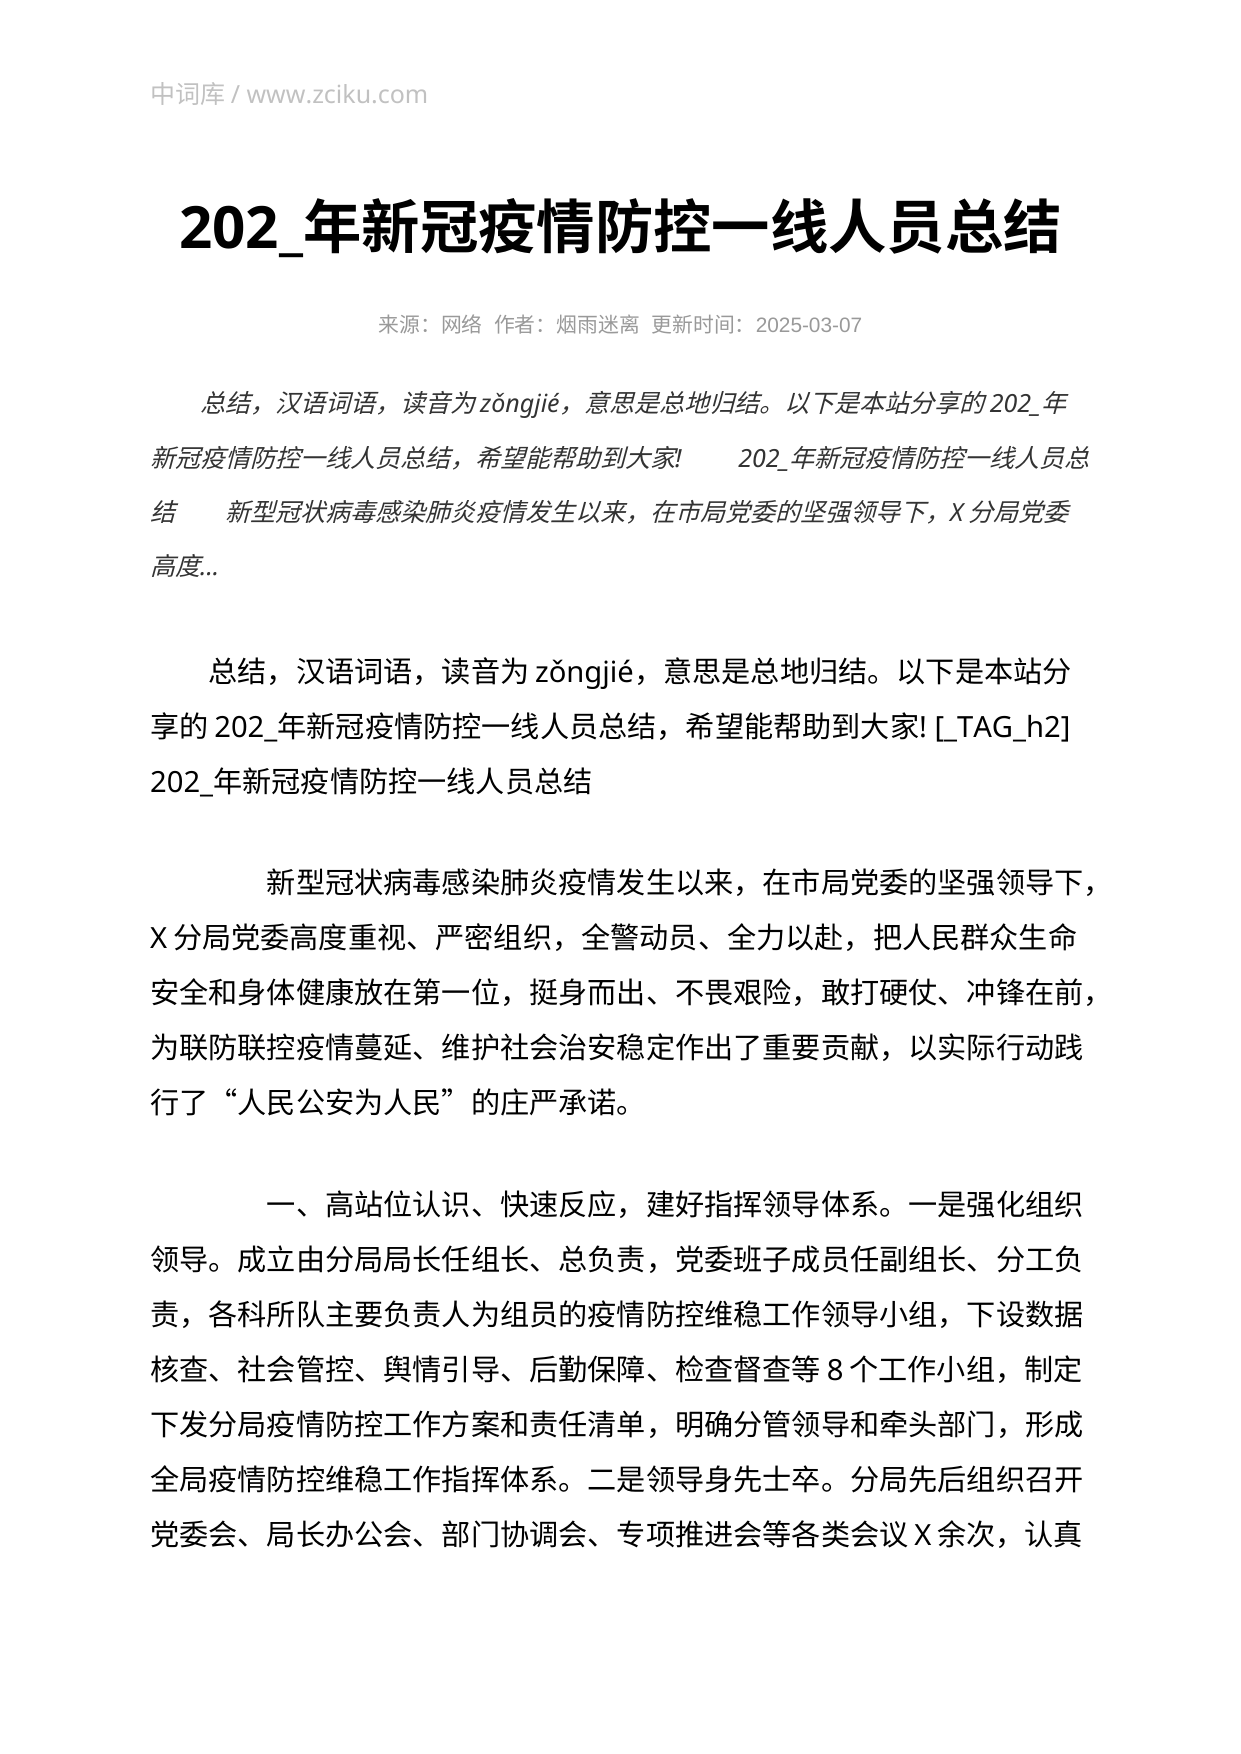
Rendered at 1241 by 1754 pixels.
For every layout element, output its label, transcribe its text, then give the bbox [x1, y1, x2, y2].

text 来源：网络 作者：烟雨迷离 更新时间：2025-03-07 [150, 313, 1090, 337]
subtitle 202_年新冠疫情防控一线人员总结 [150, 181, 1090, 266]
text 新型冠状病毒感染肺炎疫情发生以来，在市局党委的坚强领导下，X分局党委高度重视、严密组织，全警动员、全力以赴，把人民群众生命安全和身体健康放在第一位，挺身而出、不畏艰险，敢打硬仗、冲锋在前，为联防联控疫情蔓延、维护社会治安稳定作出了重要贡献，以实际行动践行了“人民公安为人民”的庄严承诺。 [150, 860, 1090, 1122]
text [150, 1182, 1090, 1553]
text 总结，汉语词语，读音为zǒngjié，意思是总地归结。以下是本站分享的202_年新冠疫情防控一线人员总结，希望能帮助到大家! [_TAG_h2] 202_年新冠疫情防控一线人员总结 [150, 648, 1090, 801]
text 总结，汉语词语，读音为zǒngjié，意思是总地归结。以下是本站分享的202_年新冠疫情防控一线人员总结，希望能帮助到大家! 202_年新冠疫情防控一线人员总结 新型冠状病毒感染肺炎疫情发生以来，在市局党委的坚强领导下，X分局党委高度... [150, 384, 1090, 583]
